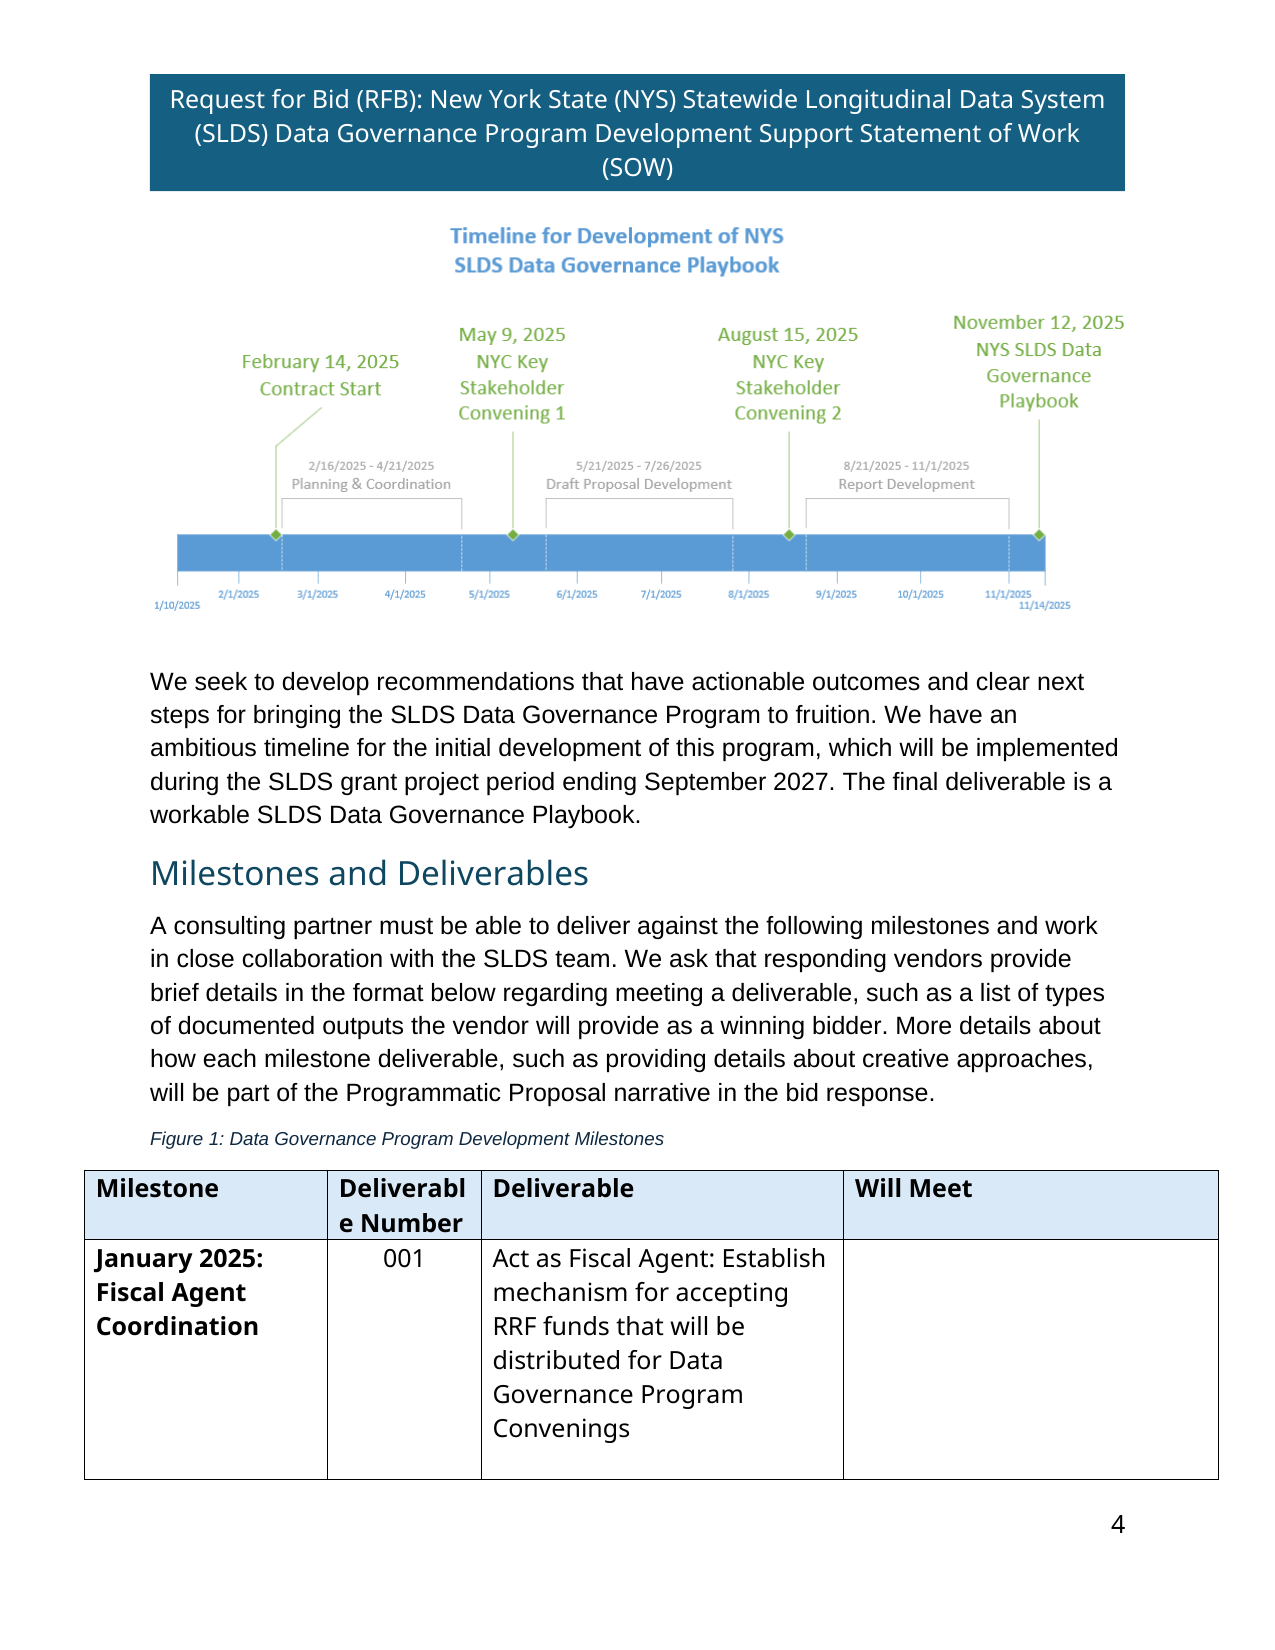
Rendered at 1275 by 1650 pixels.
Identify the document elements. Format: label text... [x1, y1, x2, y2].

subtitle Milestones and Deliverables [150, 850, 1125, 896]
table_cell Act as Fiscal Agent: Establish mechanism for accepting RRF funds that will be distributed for Data Governance Program Convenings [482, 1240, 843, 1479]
table_header Deliverable Number [328, 1171, 481, 1239]
text A consulting partner must be able to deliver against the following milestones and work in close collaboration with the SLDS team. We ask that responding vendors provide brief details in the format below regarding meeting a deliverable, such as a list of types of documented outputs the vendor will provide as a winning bidder. More details about how each milestone deliverable, such as providing details about creative approaches, will be part of the Programmatic Proposal narrative in the bid response. [150, 911, 1125, 1106]
picture [150, 197, 1125, 645]
table_cell January 2025: Fiscal Agent Coordination [85, 1240, 327, 1479]
text We seek to develop recommendations that have actionable outcomes and clear next steps for bringing the SLDS Data Governance Program to fruition. We have an ambitious timeline for the initial development of this program, which will be implemented during the SLDS grant project period ending September 2027. The final deliverable is a workable SLDS Data Governance Playbook. [150, 667, 1125, 829]
table_cell 001 [328, 1240, 481, 1479]
table_header Milestone [85, 1171, 327, 1239]
table_header Will Meet [844, 1171, 1218, 1239]
table_cell [844, 1240, 1218, 1479]
table_header Deliverable [482, 1171, 843, 1239]
text Figure 1: Data Governance Program Development Milestones [150, 1128, 1125, 1149]
